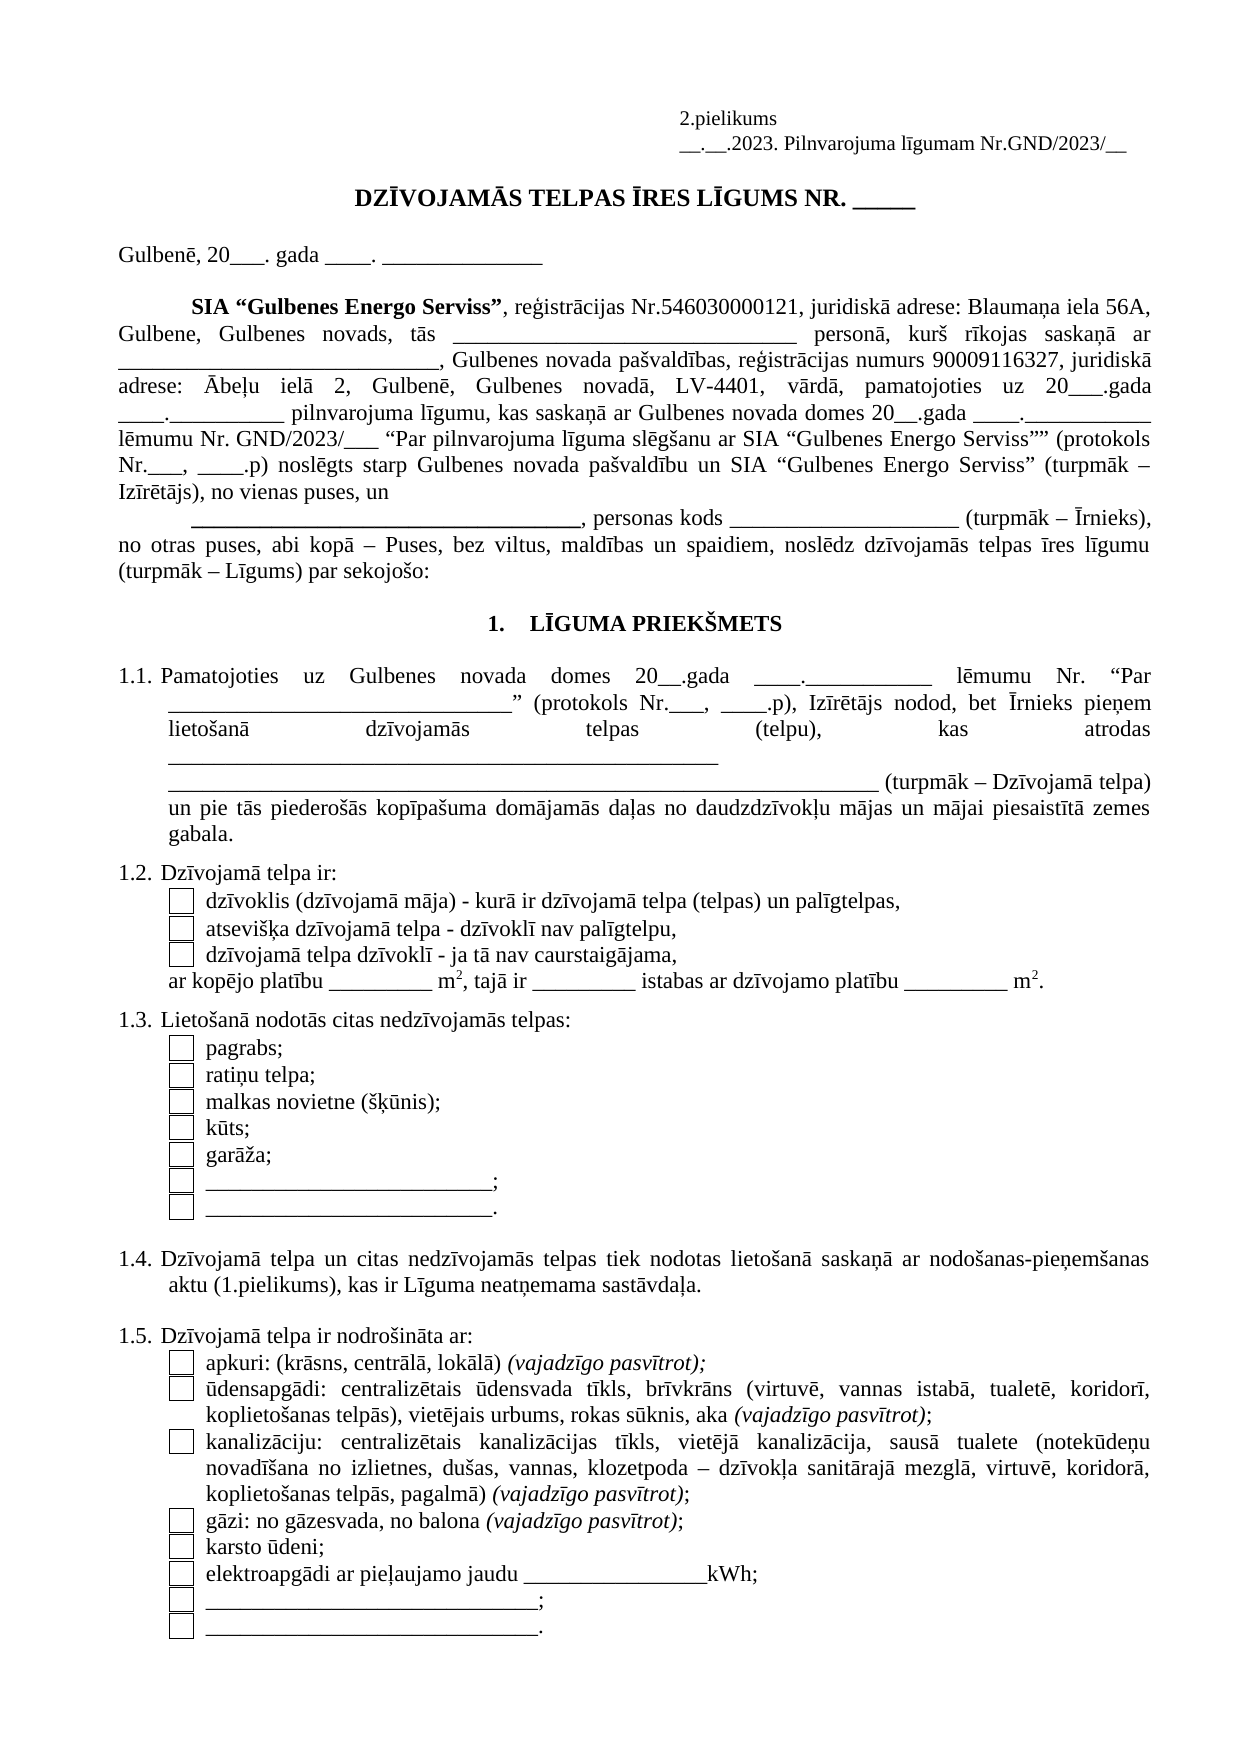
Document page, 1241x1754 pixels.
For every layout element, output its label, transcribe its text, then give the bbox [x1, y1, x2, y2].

text dzīvoklis (dzīvojamā māja) - kurā ir dzīvojamā telpa (telpas) un palīgtelpas, [168, 886, 1152, 915]
text ______________________________________________________________ (turpmāk – Dzīvojamā telpa) un pie tās piederošās kopīpašuma domājamās daļas no daudzdzīvokļu mājas un mājai piesaistītā zemes gabala. [168, 768, 1152, 847]
text apkuri: (krāsns, centrālā, lokālā) (vajadzīgo pasvītrot); [168, 1349, 1152, 1375]
text Gulbenē, 20___. gada ____. ______________ [118, 241, 1152, 267]
text _____________________________. [168, 1612, 1152, 1639]
text __________________________________, personas kods ____________________ (turpmāk – Īrnieks), no otras puses, abi kopā – Puses, bez viltus, maldības un spaidiem, noslēdz dzīvojamās telpas īres līgumu (turpmāk – Līgums) par sekojošo: [118, 504, 1152, 583]
text _____________________________; [168, 1586, 1152, 1612]
text kūts; [168, 1114, 1152, 1141]
text pagrabs; [168, 1033, 1152, 1062]
title 2.pielikums [118, 106, 1152, 130]
text malkas novietne (šķūnis); [168, 1088, 1152, 1114]
text ar kopējo platību _________ m2, tajā ir _________ istabas ar dzīvojamo platību _________ m2. [168, 967, 1152, 994]
text elektroapgādi ar pieļaujamo jaudu ________________kWh; [168, 1559, 1152, 1586]
text ūdensapgādi: centralizētais ūdensvada tīkls, brīvkrāns (virtuvē, vannas istabā, tualetē, koridorī, koplietošanas telpās), vietējais urbums, rokas sūknis, aka (vajadzīgo pasvītrot); [168, 1375, 1152, 1428]
text karsto ūdeni; [168, 1533, 1152, 1559]
list Līguma priekšmets [118, 610, 1152, 636]
list Dzīvojamā telpa ir nodrošināta ar: [118, 1322, 1152, 1349]
text ratiņu telpa; [168, 1062, 1152, 1088]
text SIA “Gulbenes Energo Serviss”, reģistrācijas Nr.546030000121, juridiskā adrese: Blaumaņa iela 56A, Gulbene, Gulbenes novads, tās ______________________________ personā, kurš rīkojas saskaņā ar ____________________________, Gulbenes novada pašvaldības, reģistrācijas numurs 90009116327, juridiskā adrese: Ābeļu ielā 2, Gulbenē, Gulbenes novadā, LV-4401, vārdā, pamatojoties uz 20___.gada ____.__________ pilnvarojuma līgumu, kas saskaņā ar Gulbenes novada domes 20__.gada ____.___________ lēmumu Nr. GND/2023/___ “Par pilnvarojuma līguma slēgšanu ar SIA “Gulbenes Energo Serviss”” (protokols Nr.___, ____.p) noslēgts starp Gulbenes novada pašvaldību un SIA “Gulbenes Energo Serviss” (turpmāk – Izīrētājs), no vienas puses, un [118, 293, 1152, 504]
text kanalizāciju: centralizētais kanalizācijas tīkls, vietējā kanalizācija, sausā tualete (notekūdeņu novadīšana no izlietnes, dušas, vannas, klozetpoda – dzīvokļa sanitārajā mezglā, virtuvē, koridorā, koplietošanas telpās, pagalmā) (vajadzīgo pasvītrot); [168, 1428, 1152, 1507]
list Dzīvojamā telpa un citas nedzīvojamās telpas tiek nodotas lietošanā saskaņā ar nodošanas-pieņemšanas aktu (1.pielikums), kas ir Līguma neatņemama sastāvdaļa. [118, 1245, 1152, 1297]
text garāža; [168, 1141, 1152, 1167]
text dzīvojamā telpa dzīvoklī - ja tā nav caurstaigājama, [168, 941, 1152, 967]
title __.__.2023. Pilnvarojuma līgumam Nr.GND/2023/__ [118, 130, 1152, 154]
list Pamatojoties uz Gulbenes novada domes 20__.gada ____.___________ lēmumu Nr. “Par ______________________________” (protokols Nr.___, ____.p), Izīrētājs nodod, bet Īrnieks pieņem lietošanā dzīvojamās telpas (telpu), kas atrodas ________________________________________________ [118, 662, 1152, 768]
text gāzi: no gāzesvada, no balona (vajadzīgo pasvītrot); [168, 1507, 1152, 1533]
title DZĪVOJAMĀS TELPAS ĪRES LĪGUMS NR. _____ [118, 183, 1152, 212]
text _________________________; [168, 1167, 1152, 1193]
list Dzīvojamā telpa ir: [118, 859, 1152, 886]
text atsevišķa dzīvojamā telpa - dzīvoklī nav palīgtelpu, [168, 915, 1152, 941]
list Lietošanā nodotās citas nedzīvojamās telpas: [118, 1006, 1152, 1033]
text _________________________. [168, 1193, 1152, 1220]
